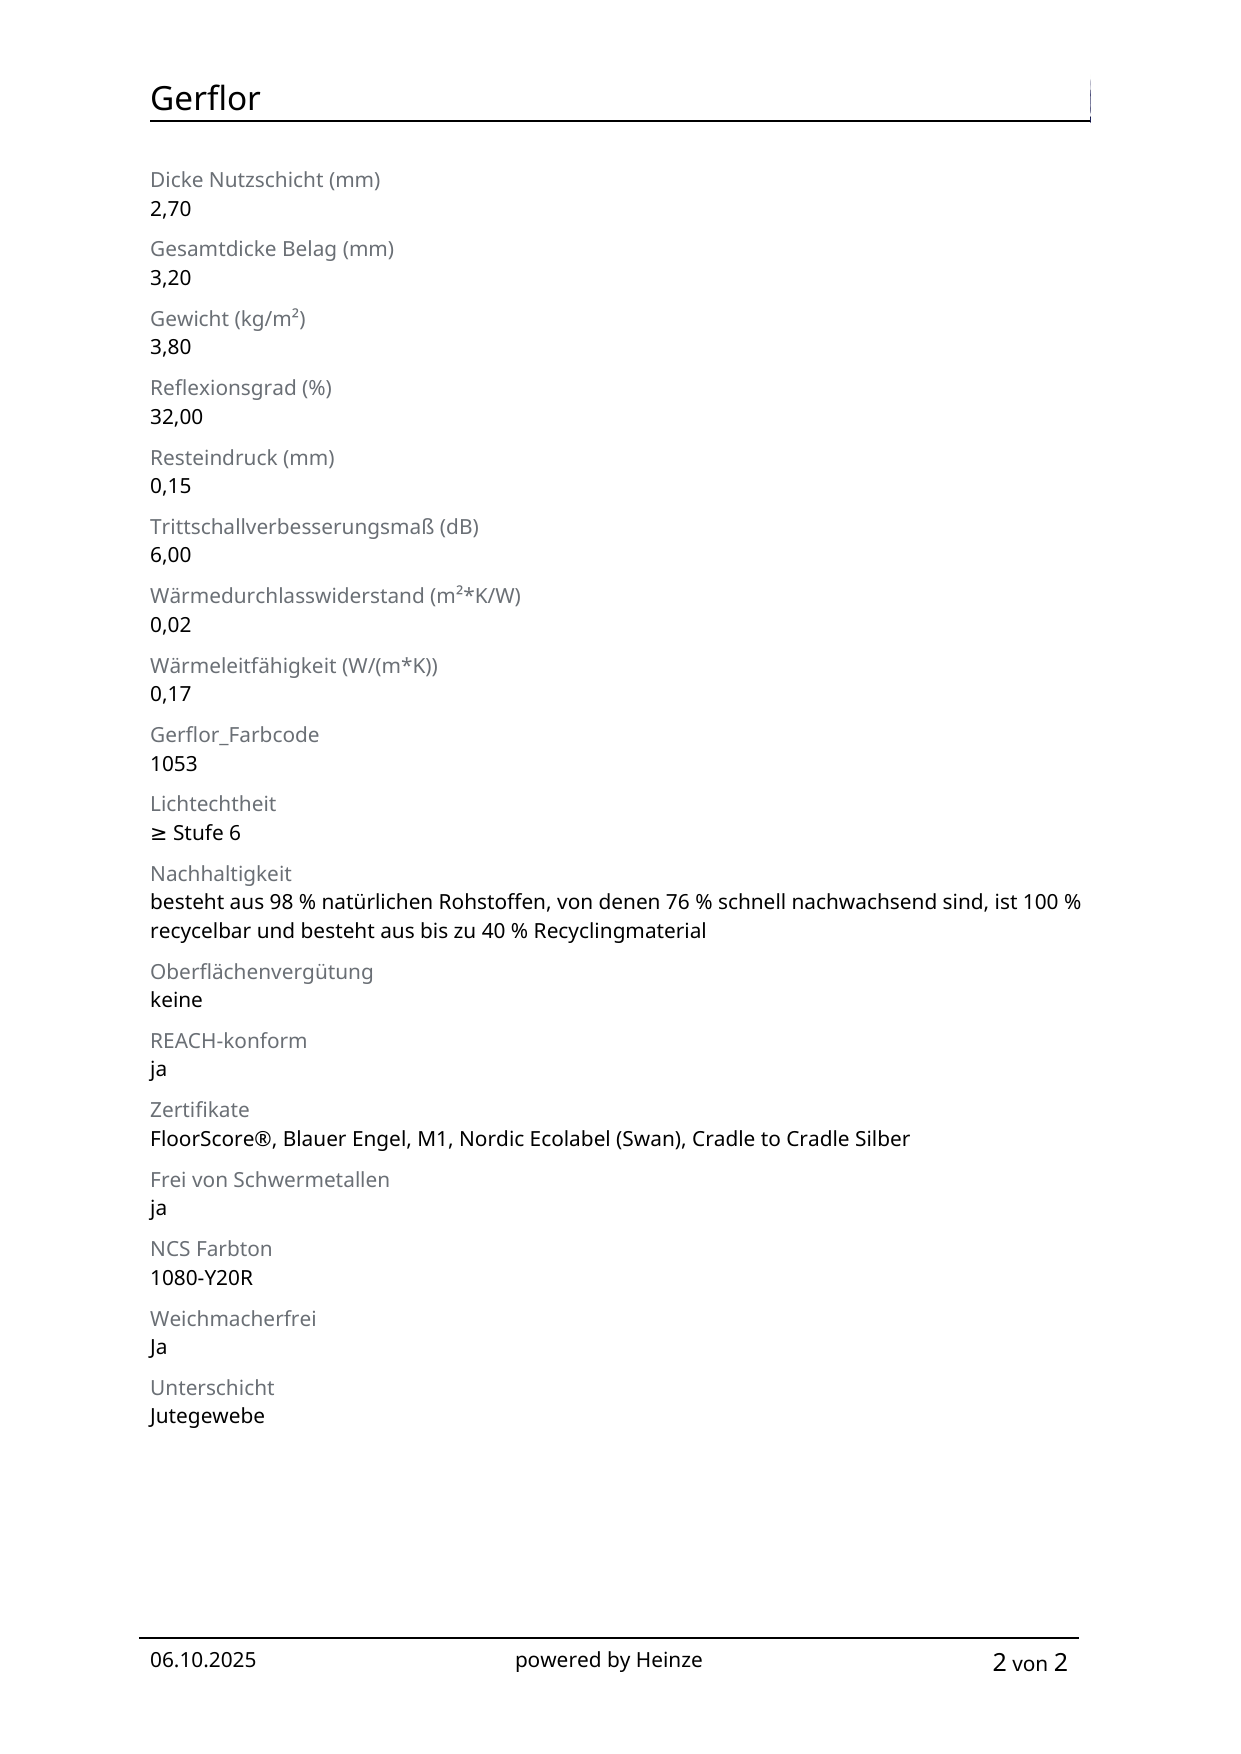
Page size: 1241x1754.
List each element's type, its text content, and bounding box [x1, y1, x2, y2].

text Nachhaltigkeit [150, 859, 1090, 887]
text keine [150, 985, 1090, 1014]
text ja [150, 1193, 1090, 1222]
text Unterschicht [150, 1373, 1090, 1401]
text Trittschallverbesserungsmaß (dB) [150, 512, 1090, 541]
text 32,00 [150, 402, 1090, 430]
text 2,70 [150, 194, 1090, 222]
text Ja [150, 1332, 1090, 1361]
text Wärmedurchlasswiderstand (m²*K/W) [150, 581, 1090, 610]
text REACH-konform [150, 1026, 1090, 1054]
text Zertifikate [150, 1096, 1090, 1124]
text Frei von Schwermetallen [150, 1165, 1090, 1193]
text 1080-Y20R [150, 1263, 1090, 1291]
text 0,17 [150, 679, 1090, 708]
text Jutegewebe [150, 1401, 1090, 1430]
text Wärmeleitfähigkeit (W/(m*K)) [150, 651, 1090, 679]
text ≥ Stufe 6 [150, 818, 1090, 846]
text Reflexionsgrad (%) [150, 373, 1090, 402]
text Oberflächenvergütung [150, 957, 1090, 985]
text 3,80 [150, 332, 1090, 361]
text ja [150, 1054, 1090, 1083]
text besteht aus 98 % natürlichen Rohstoffen, von denen 76 % schnell nachwachsend sind, ist 100 % recycelbar und besteht aus bis zu 40 % Recyclingmaterial [150, 887, 1090, 944]
text FloorScore®, Blauer Engel, M1, Nordic Ecolabel (Swan), Cradle to Cradle Silber [150, 1124, 1090, 1152]
text Weichmacherfrei [150, 1304, 1090, 1332]
text Gewicht (kg/m²) [150, 304, 1090, 332]
text Dicke Nutzschicht (mm) [150, 165, 1090, 194]
text NCS Farbton [150, 1234, 1090, 1263]
text 6,00 [150, 541, 1090, 569]
text Gesamtdicke Belag (mm) [150, 234, 1090, 263]
text 0,02 [150, 610, 1090, 638]
text Lichtechtheit [150, 789, 1090, 818]
text Gerflor_Farbcode [150, 720, 1090, 749]
text 0,15 [150, 471, 1090, 499]
text Resteindruck (mm) [150, 443, 1090, 471]
text 3,20 [150, 263, 1090, 291]
text 1053 [150, 749, 1090, 777]
